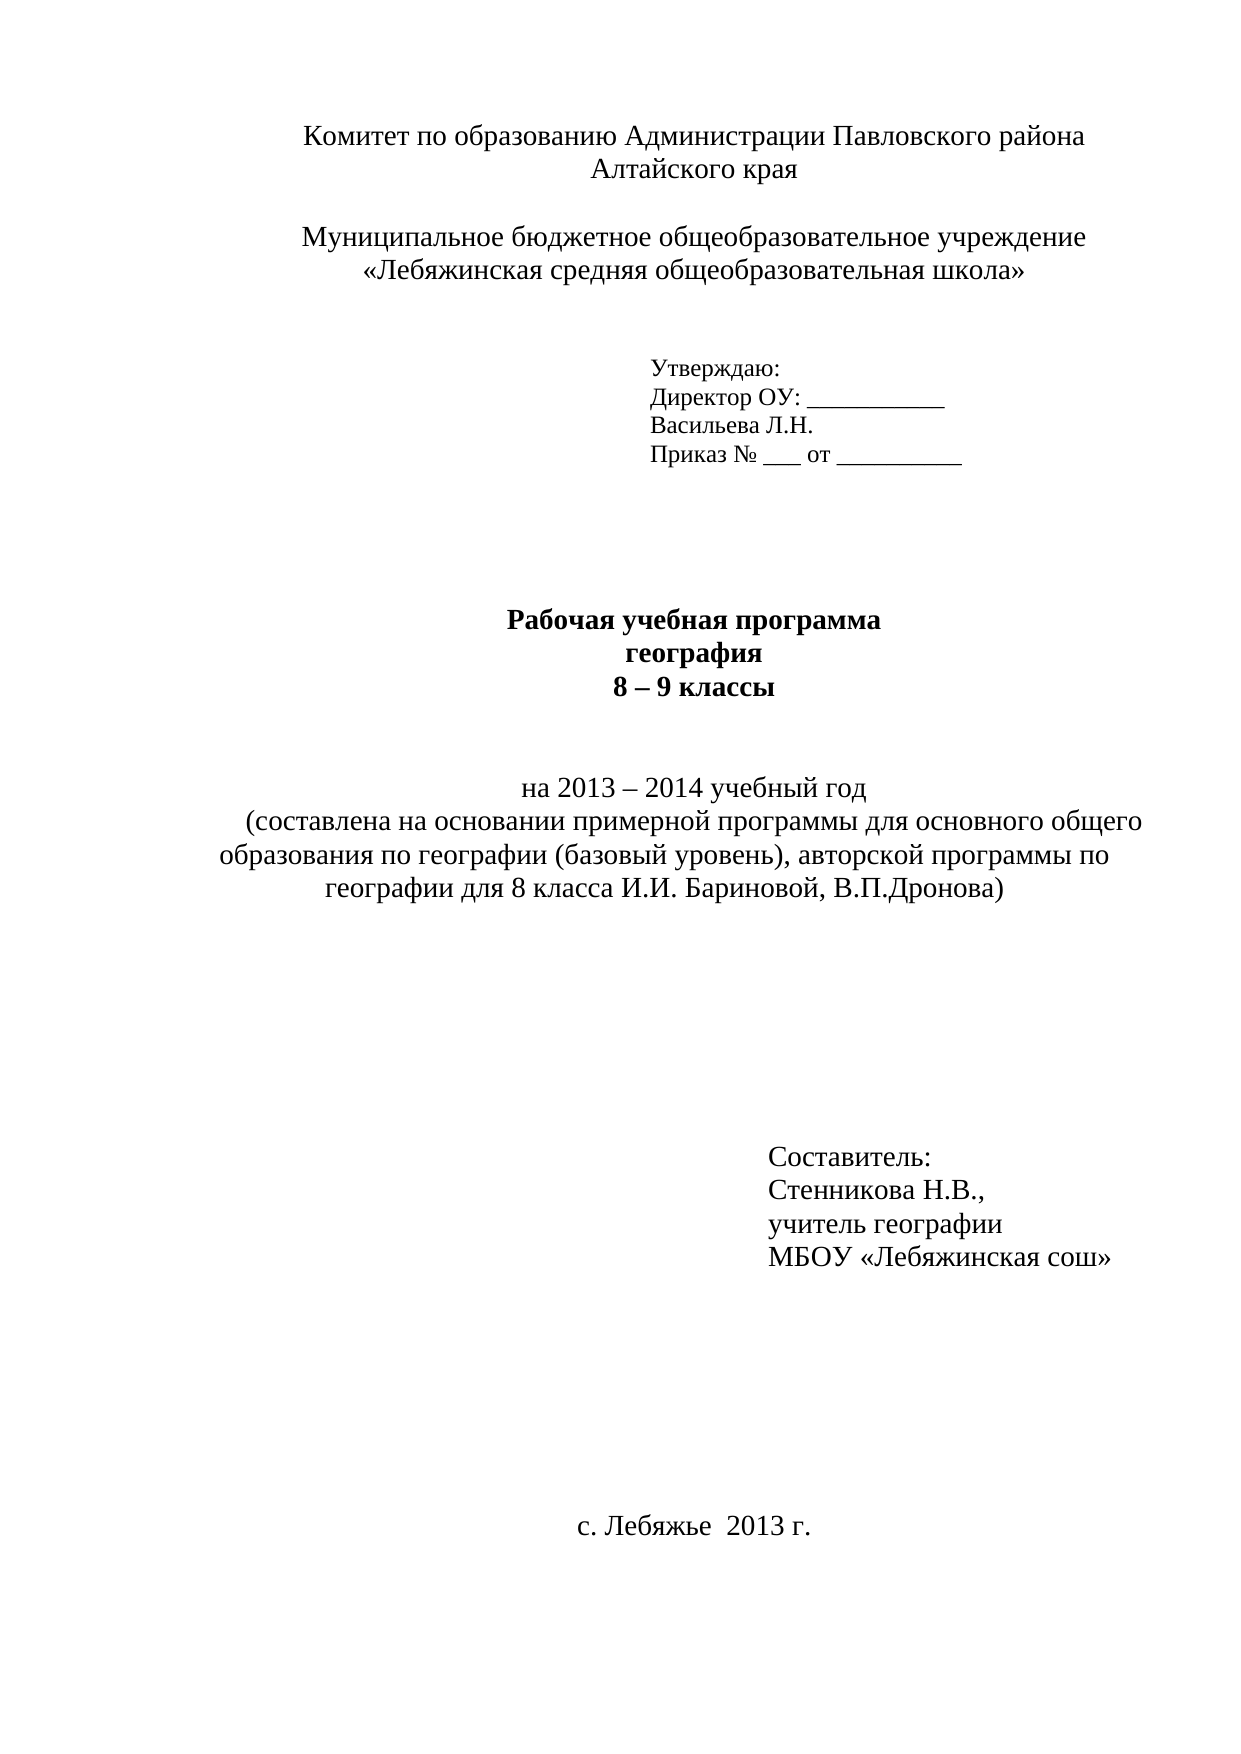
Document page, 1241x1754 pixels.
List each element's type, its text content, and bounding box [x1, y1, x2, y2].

text учитель географии [709, 1206, 1152, 1239]
text Составитель: [709, 1139, 1152, 1172]
text Алтайского края [177, 152, 1152, 185]
text география [177, 636, 1152, 669]
text с. Лебяжье 2013 г. [177, 1508, 1152, 1541]
text «Лебяжинская средняя общеобразовательная школа» [177, 252, 1152, 286]
text Комитет по образованию Администрации Павловского района [177, 118, 1152, 152]
text Васильева Л.Н. [650, 410, 1152, 439]
text Директор ОУ: ___________ [650, 382, 1152, 410]
text на 2013 – 2014 учебный год [177, 770, 1152, 803]
text 8 – 9 классы [177, 669, 1152, 703]
text МБОУ «Лебяжинская сош» [709, 1239, 1152, 1273]
text Приказ № ___ от __________ [650, 439, 1152, 468]
text Рабочая учебная программа [177, 602, 1152, 636]
text (составлена на основании примерной программы для основного общего образования по географии (базовый уровень), авторской программы по географии для 8 класса И.И. Бариновой, В.П.Дронова) [177, 803, 1152, 904]
text Утверждаю: [650, 353, 1152, 382]
text Муниципальное бюджетное общеобразовательное учреждение [177, 219, 1152, 252]
text Стенникова Н.В., [709, 1172, 1152, 1206]
